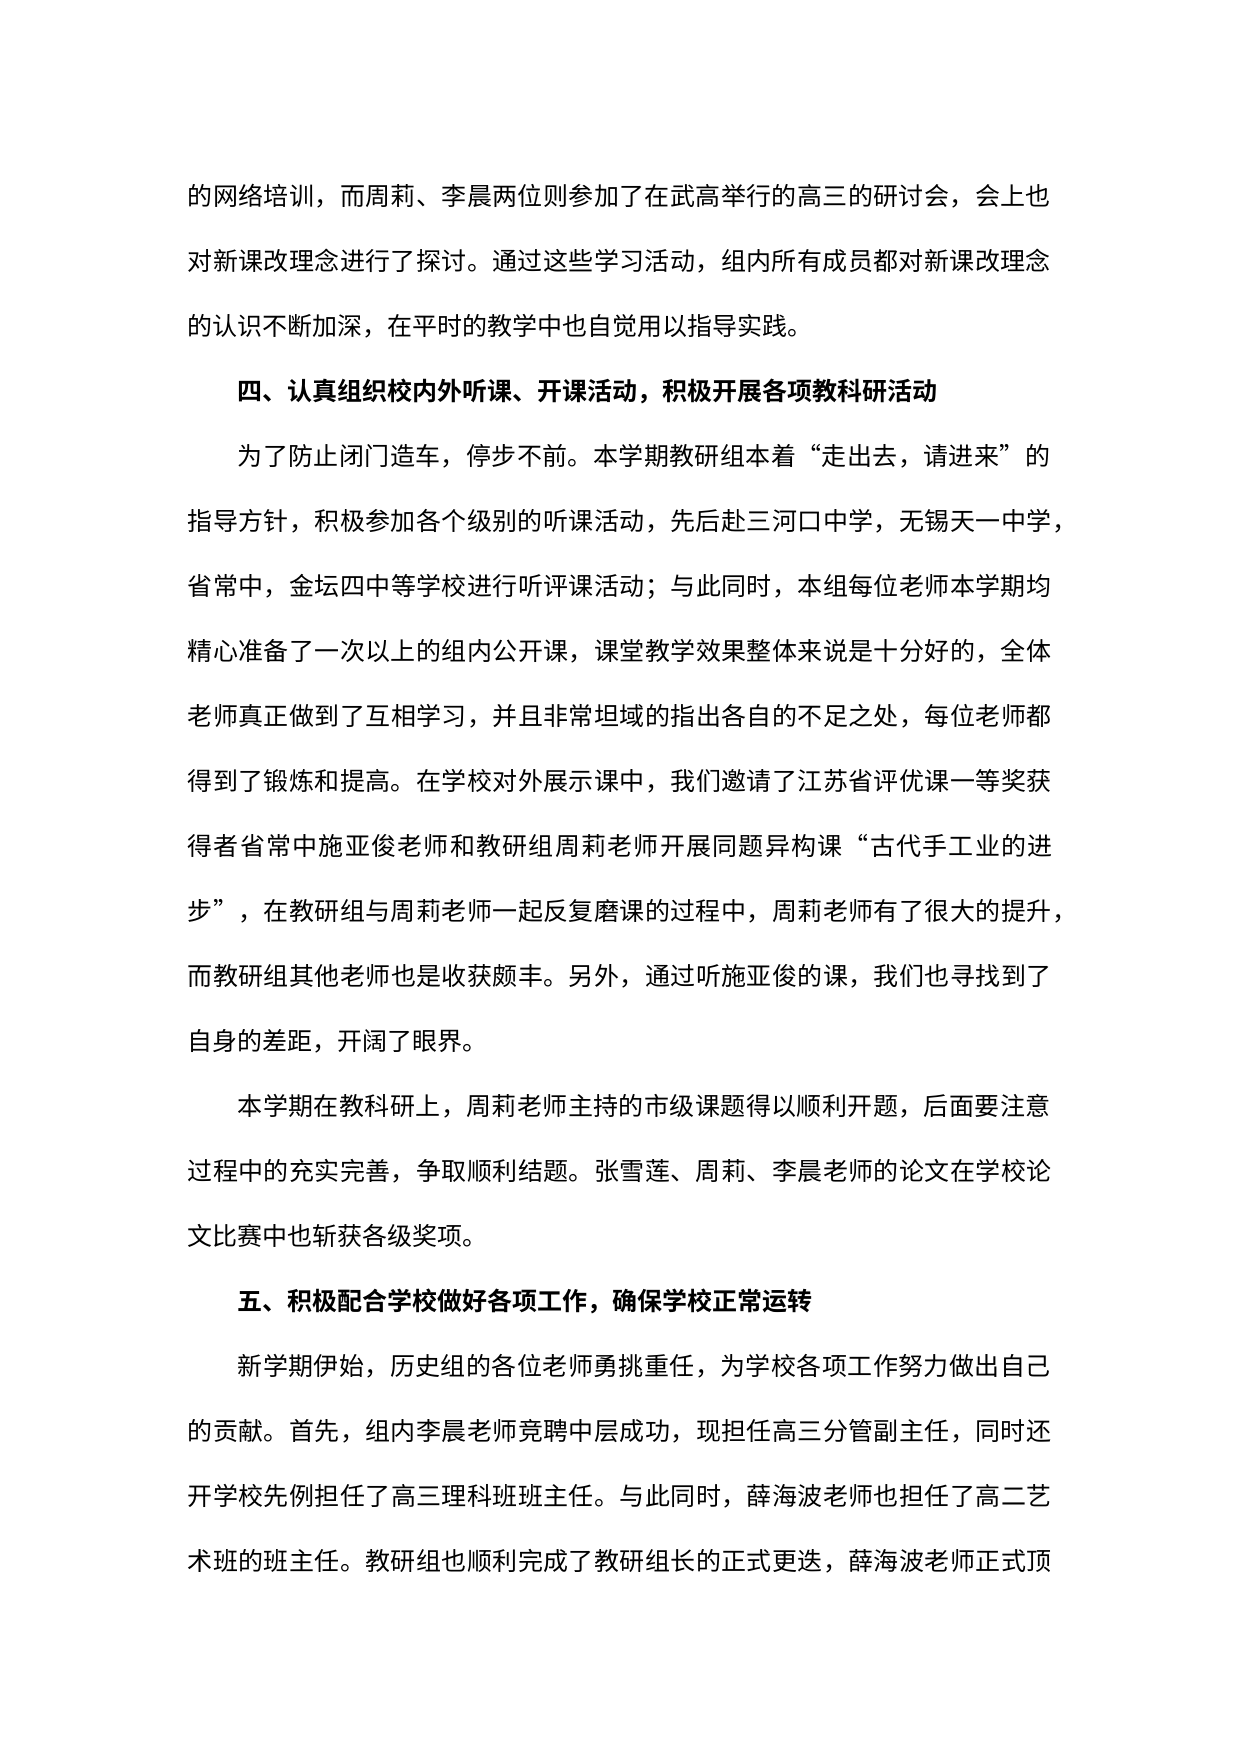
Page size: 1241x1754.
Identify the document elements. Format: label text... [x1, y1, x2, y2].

text 四、认真组织校内外听课、开课活动，积极开展各项教科研活动 [187, 357, 1053, 422]
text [187, 162, 1053, 357]
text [187, 1332, 1053, 1592]
text 五、积极配合学校做好各项工作，确保学校正常运转 [187, 1267, 1053, 1332]
text 本学期在教科研上，周莉老师主持的市级课题得以顺利开题，后面要注意过程中的充实完善，争取顺利结题。张雪莲、周莉、李晨老师的论文在学校论文比赛中也斩获各级奖项。 [187, 1072, 1053, 1267]
text 为了防止闭门造车，停步不前。本学期教研组本着“走出去，请进来”的指导方针，积极参加各个级别的听课活动，先后赴三河口中学，无锡天一中学，省常中，金坛四中等学校进行听评课活动；与此同时，本组每位老师本学期均精心准备了一次以上的组内公开课，课堂教学效果整体来说是十分好的，全体老师真正做到了互相学习，并且非常坦域的指出各自的不足之处，每位老师都得到了锻炼和提高。在学校对外展示课中，我们邀请了江苏省评优课一等奖获得者省常中施亚俊老师和教研组周莉老师开展同题异构课“古代手工业的进步”，在教研组与周莉老师一起反复磨课的过程中，周莉老师有了很大的提升，而教研组其他老师也是收获颇丰。另外，通过听施亚俊的课，我们也寻找到了自身的差距，开阔了眼界。 [187, 422, 1053, 1072]
